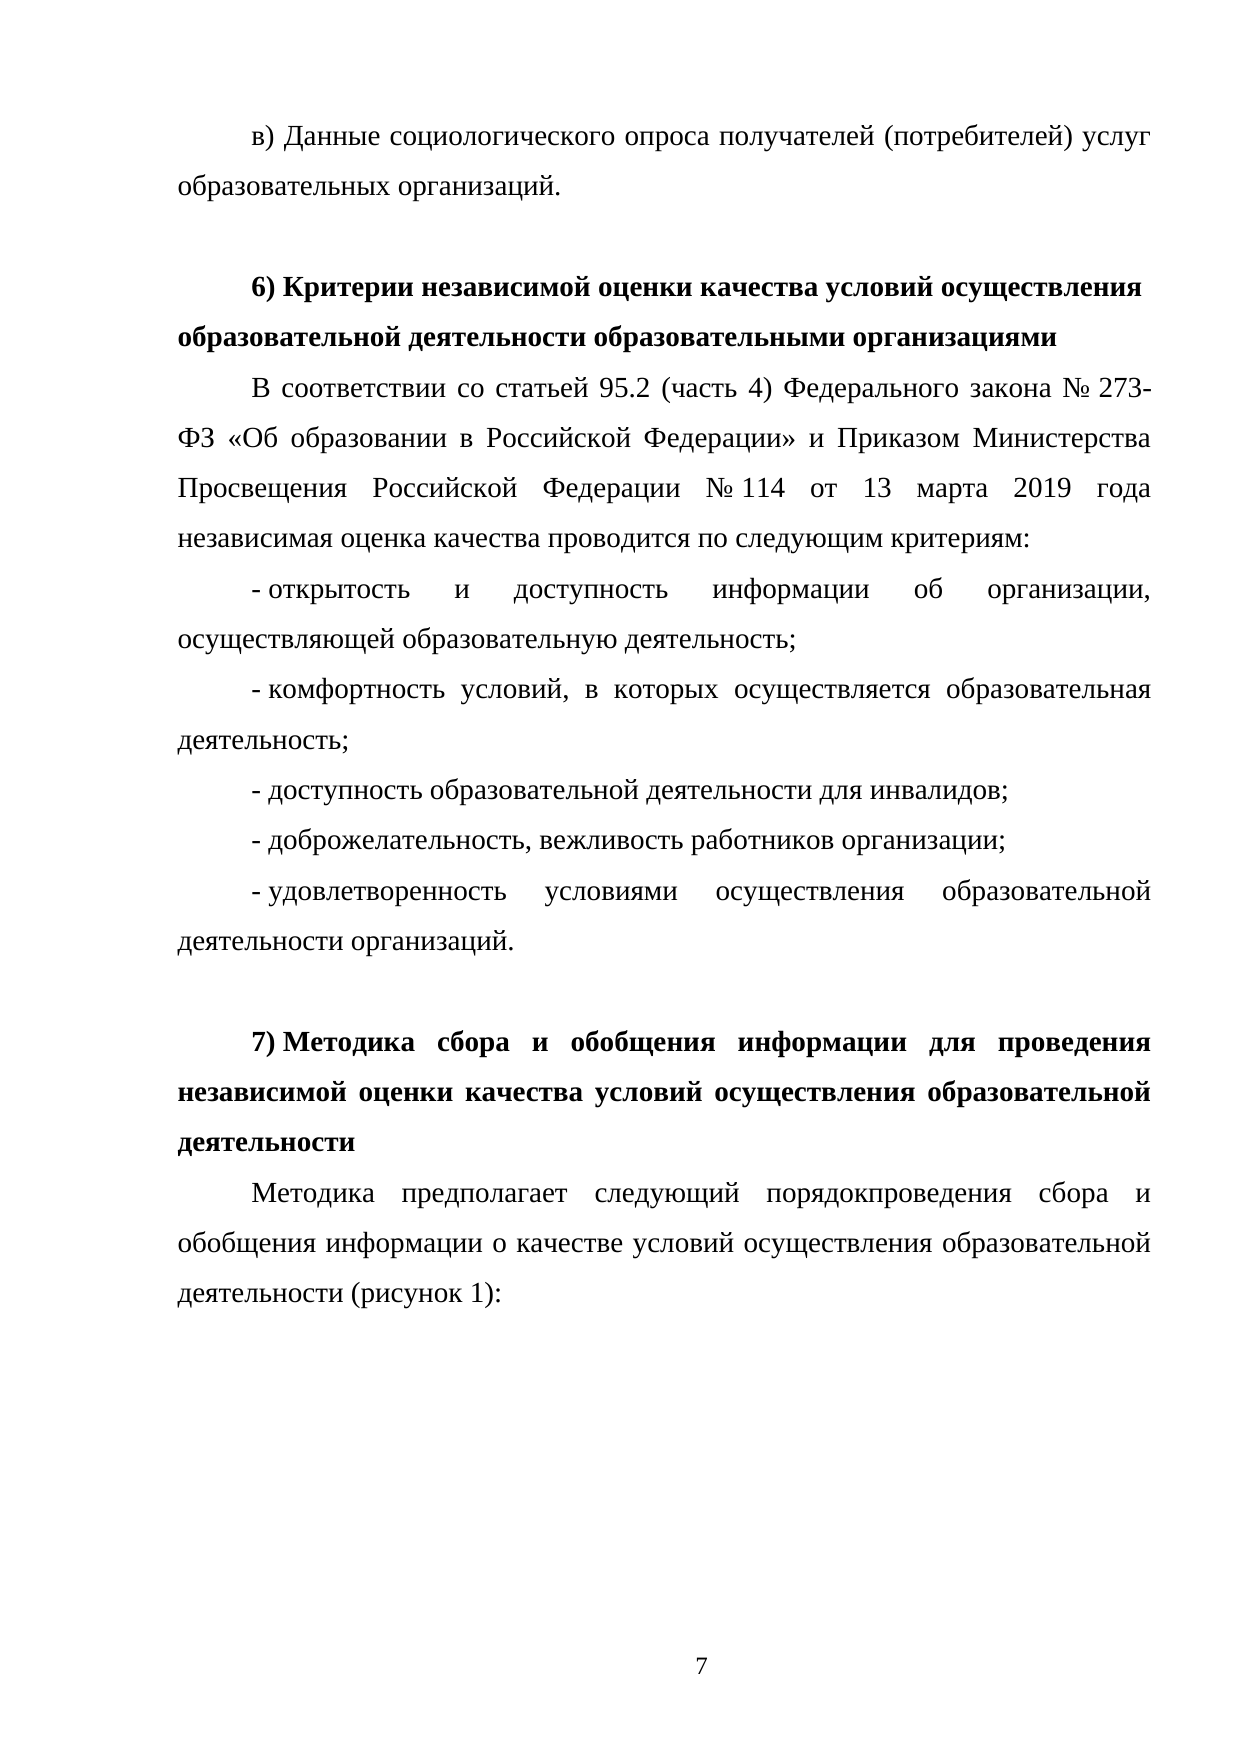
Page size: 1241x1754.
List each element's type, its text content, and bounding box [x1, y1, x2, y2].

text 6) Критерии независимой оценки качества условий осуществления образовательной деятельности образовательными организациями [177, 269, 1152, 353]
text в) Данные социологического опроса получателей (потребителей) услуг образовательных организаций. [177, 118, 1152, 202]
text 7) Методика сбора и обобщения информации для проведения независимой оценки качества условий осуществления образовательной деятельности [177, 1024, 1152, 1158]
text - доступность образовательной деятельности для инвалидов; [177, 772, 1152, 806]
text - удовлетворенность условиями осуществления образовательной деятельности организаций. [177, 873, 1152, 957]
text - открытость и доступность информации об организации, осуществляющей образовательную деятельность; [177, 571, 1152, 655]
text Методика предполагает следующий порядокпроведения сбора и обобщения информации о качестве условий осуществления образовательной деятельности (рисунок 1): [177, 1175, 1152, 1309]
text - доброжелательность, вежливость работников организации; [177, 822, 1152, 856]
text - комфортность условий, в которых осуществляется образовательная деятельность; [177, 672, 1152, 755]
text В соответствии со статьей 95.2 (часть 4) Федерального закона № 273-ФЗ «Об образовании в Российской Федерации» и Приказом Министерства Просвещения Российской Федерации № 114 от 13 марта 2019 года независимая оценка качества проводится по следующим критериям: [177, 370, 1152, 554]
